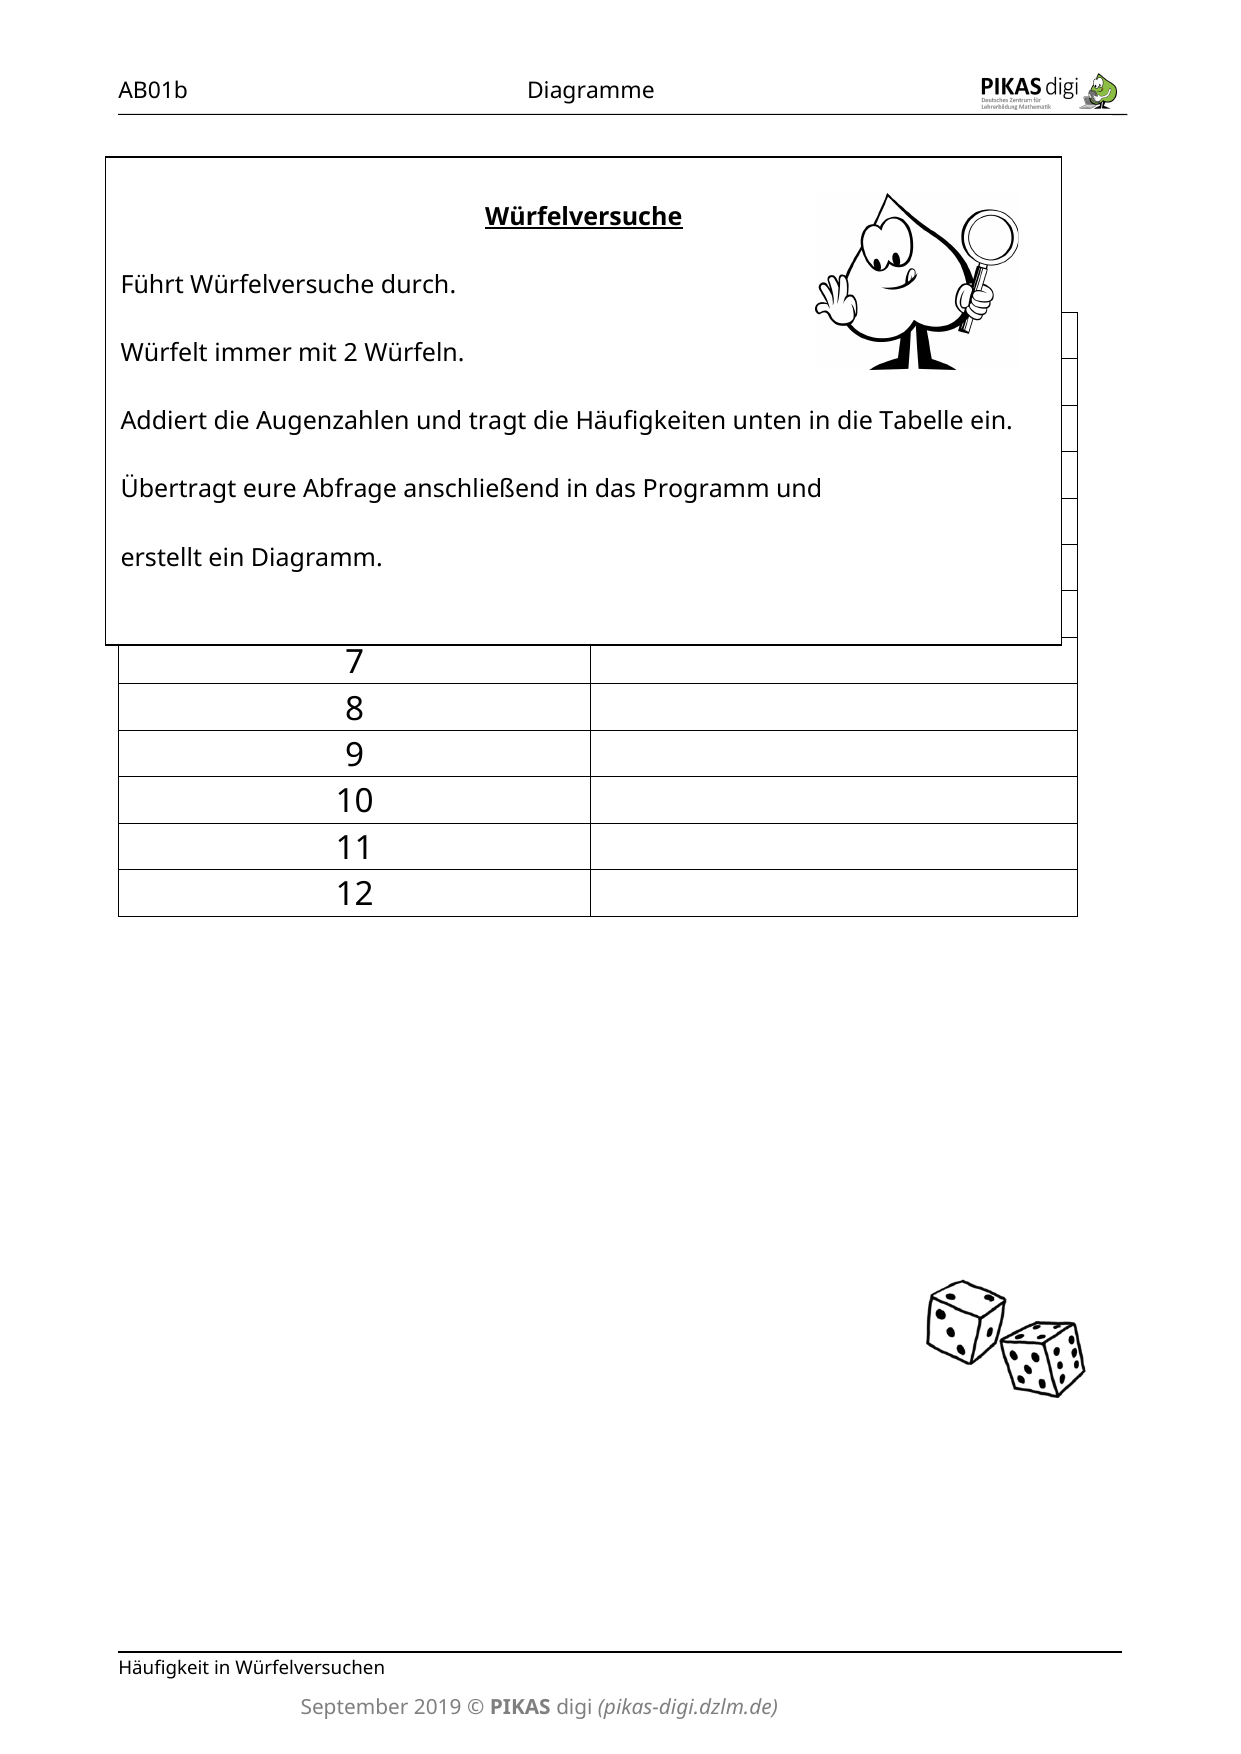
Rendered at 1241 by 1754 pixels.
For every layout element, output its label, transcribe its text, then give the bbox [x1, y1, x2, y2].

table_cell [591, 731, 1077, 776]
table_cell [1062, 545, 1077, 590]
table_cell [591, 870, 1077, 916]
table_cell [591, 684, 1077, 730]
table_cell [1062, 359, 1077, 404]
picture [980, 73, 1117, 110]
table_cell 10 [119, 777, 590, 823]
table_cell [591, 638, 1077, 683]
table_cell 7 [119, 646, 590, 683]
table_cell 8 [119, 684, 590, 730]
table_cell [591, 777, 1077, 823]
table_cell [1062, 499, 1077, 544]
table_cell [1062, 452, 1077, 497]
table_cell [591, 824, 1077, 869]
table_cell 11 [119, 824, 590, 869]
table_cell 9 [119, 731, 590, 776]
table_cell 12 [119, 870, 590, 916]
table_cell [1062, 591, 1077, 637]
table_cell [1062, 406, 1077, 451]
picture [881, 1262, 1129, 1417]
